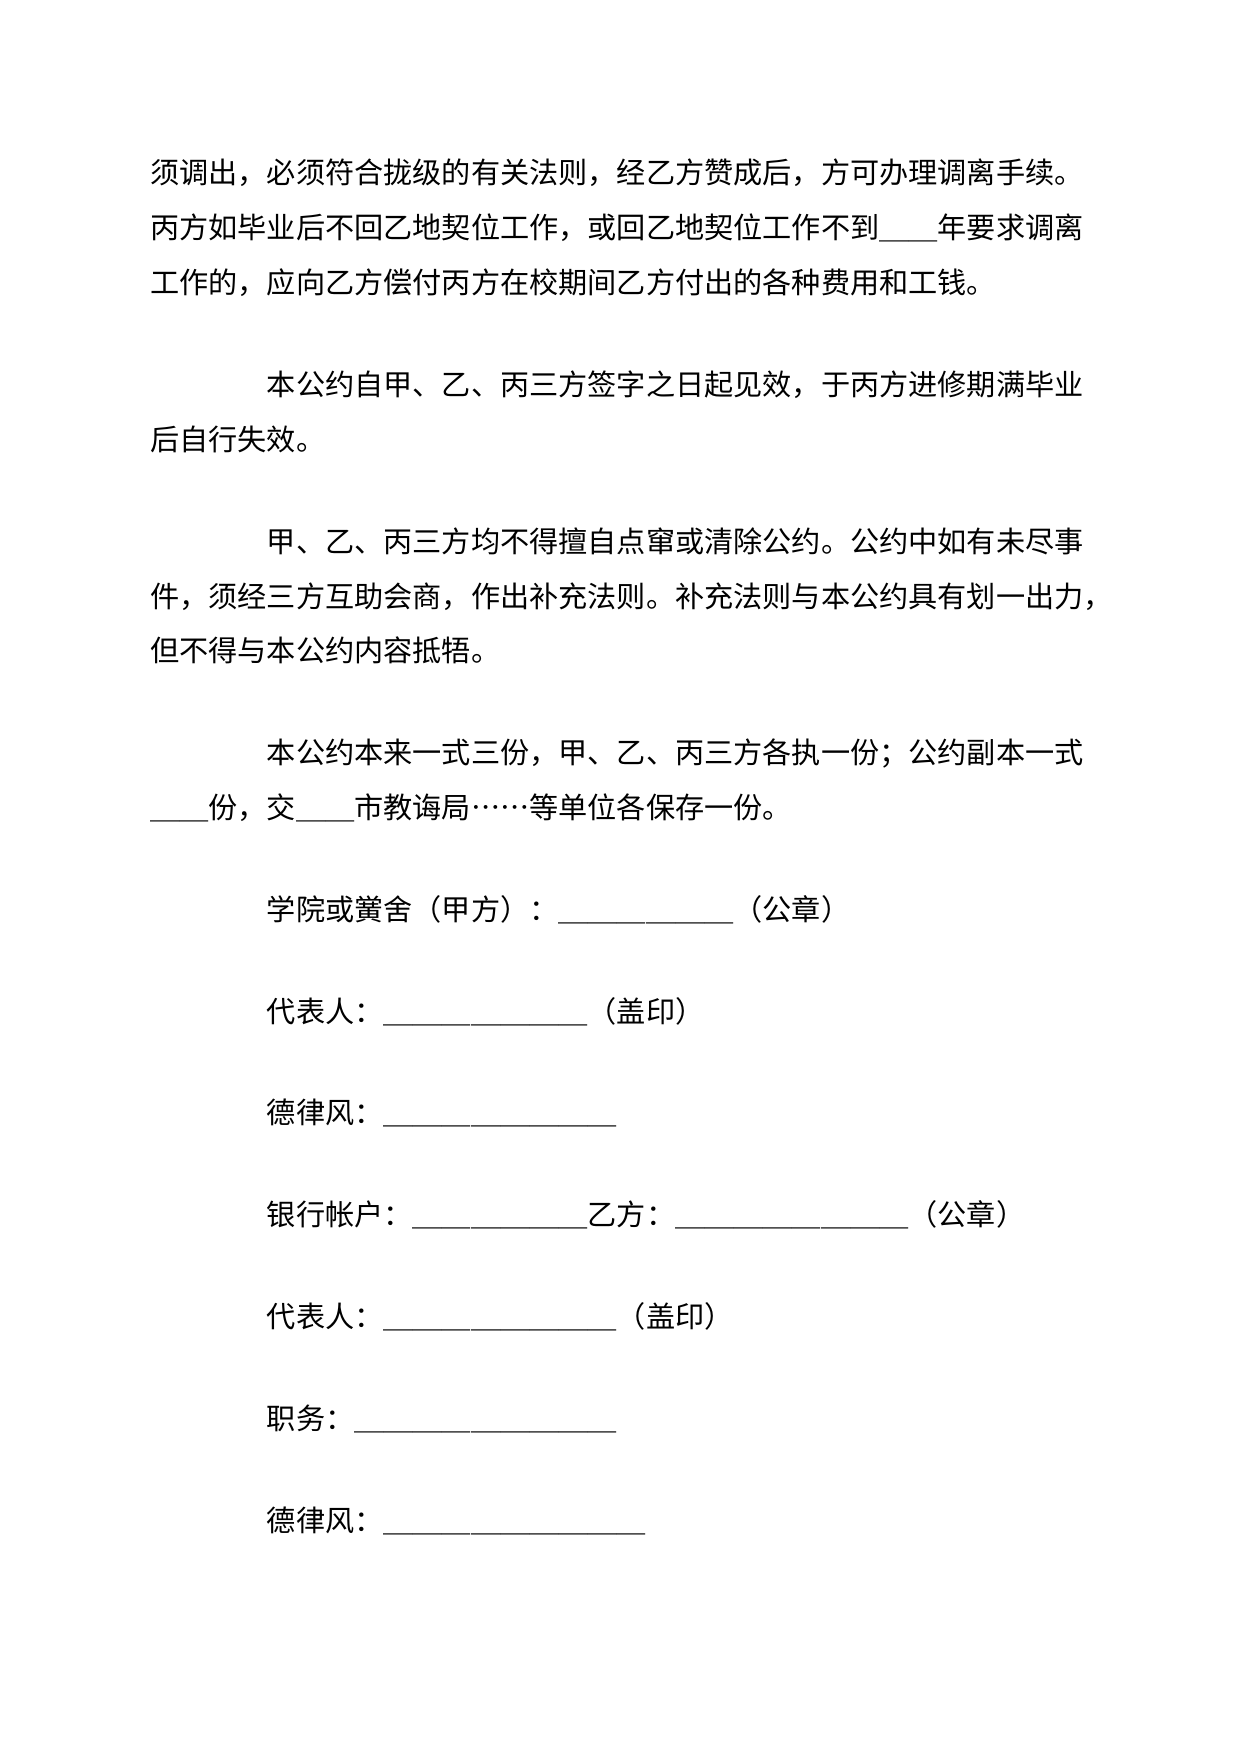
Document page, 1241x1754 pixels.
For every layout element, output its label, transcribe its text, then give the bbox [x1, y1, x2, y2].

text 代表人：＿＿＿＿＿＿＿（盖印） [150, 988, 1090, 1031]
text 本公约本来一式三份，甲、乙、丙三方各执一份；公约副本一式＿＿份，交＿＿市教诲局……等单位各保存一份。 [150, 730, 1090, 827]
text 德律风：＿＿＿＿＿＿＿＿＿ [150, 1497, 1090, 1539]
text 甲、乙、丙三方均不得擅自点窜或清除公约。公约中如有未尽事件，须经三方互助会商，作出补充法则。补充法则与本公约具有划一出力，但不得与本公约内容抵牾。 [150, 518, 1090, 670]
text 代表人：＿＿＿＿＿＿＿＿（盖印） [150, 1293, 1090, 1336]
text 银行帐户：＿＿＿＿＿＿乙方：＿＿＿＿＿＿＿＿（公章） [150, 1192, 1090, 1234]
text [150, 150, 1090, 302]
text 学院或黉舍（甲方）：＿＿＿＿＿＿（公章） [150, 886, 1090, 929]
text 本公约自甲、乙、丙三方签字之日起见效，于丙方进修期满毕业后自行失效。 [150, 362, 1090, 459]
text 职务：＿＿＿＿＿＿＿＿＿ [150, 1395, 1090, 1438]
text 德律风：＿＿＿＿＿＿＿＿ [150, 1090, 1090, 1132]
